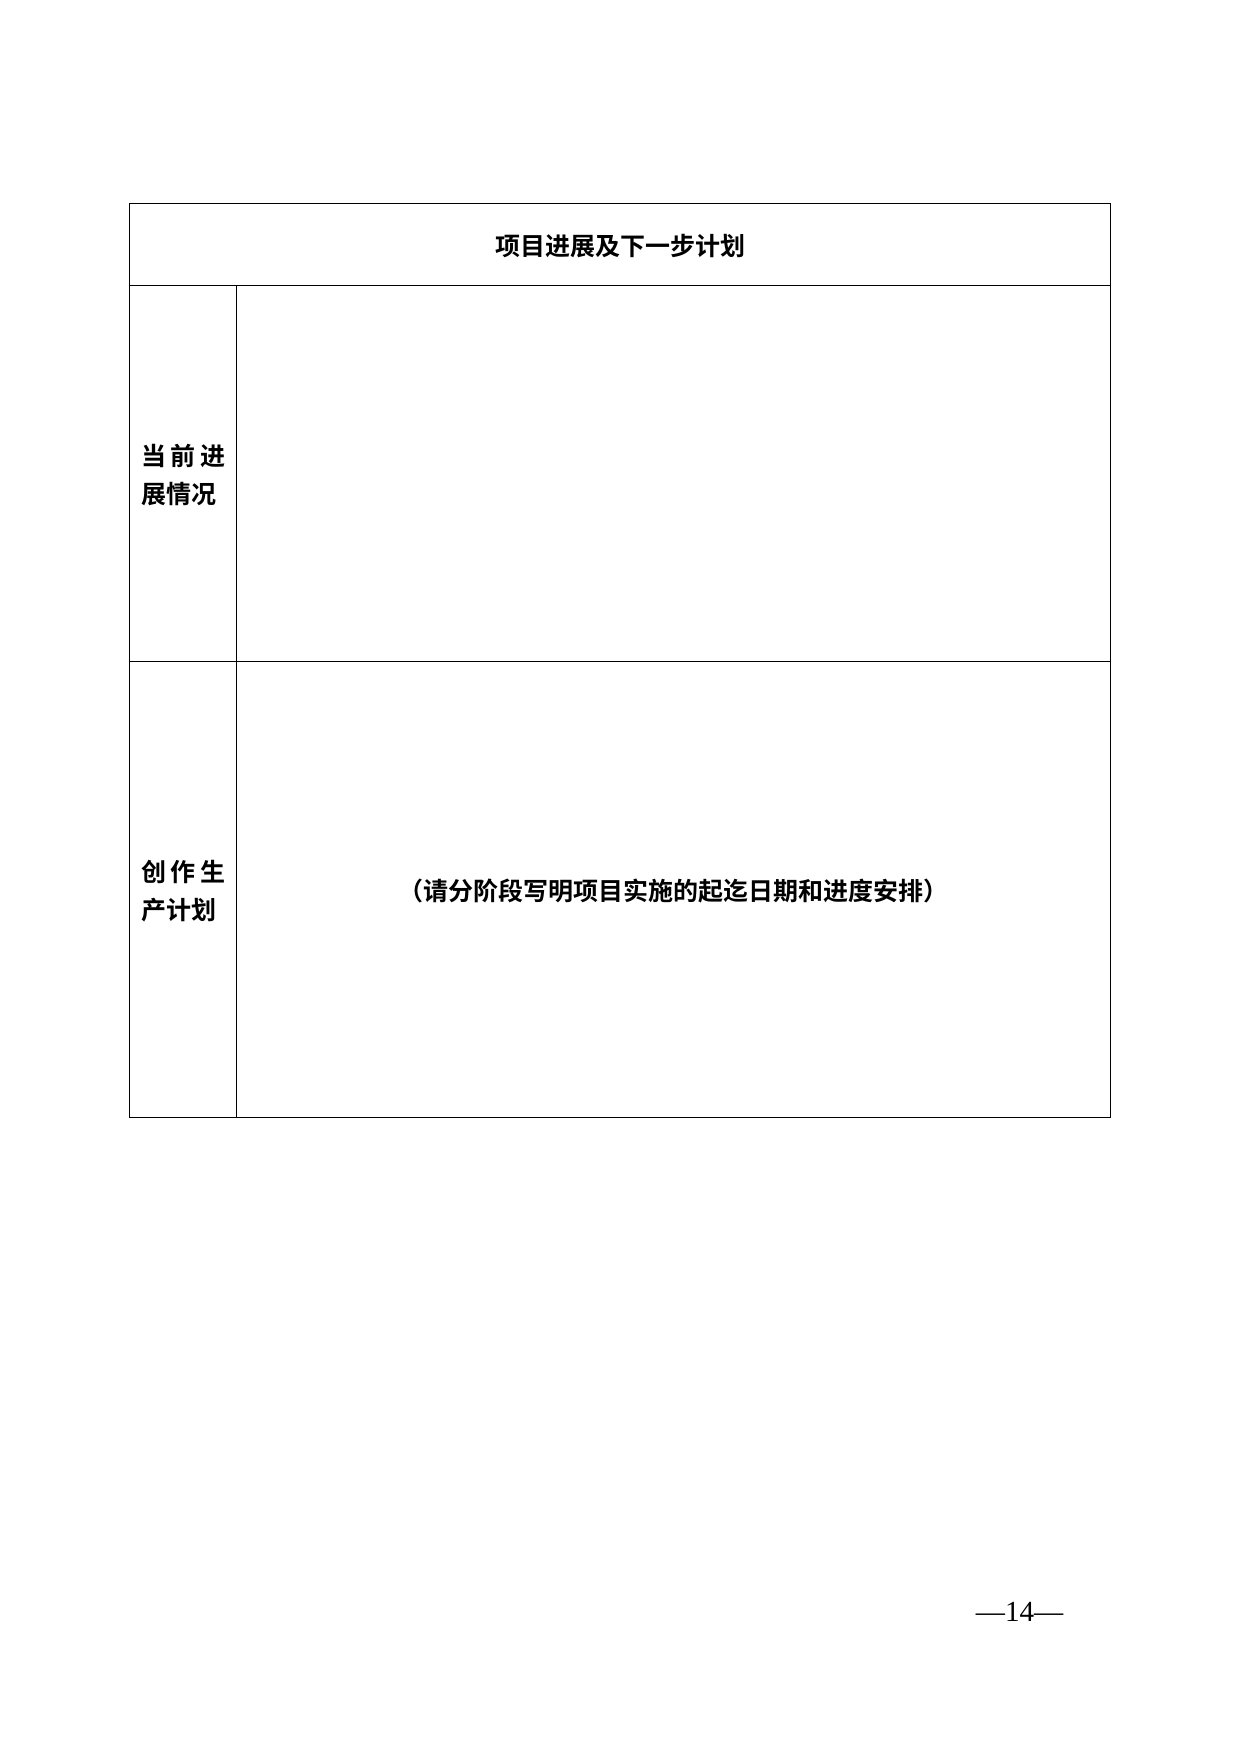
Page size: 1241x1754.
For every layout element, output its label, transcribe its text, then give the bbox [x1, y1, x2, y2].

table_cell [237, 286, 1110, 661]
table_cell 创作生产计划 [130, 662, 236, 1117]
table_cell 项目进展及下一步计划 [130, 204, 1110, 285]
table_cell 当前进展情况 [130, 286, 236, 661]
table_cell （请分阶段写明项目实施的起迄日期和进度安排） [237, 662, 1110, 1117]
